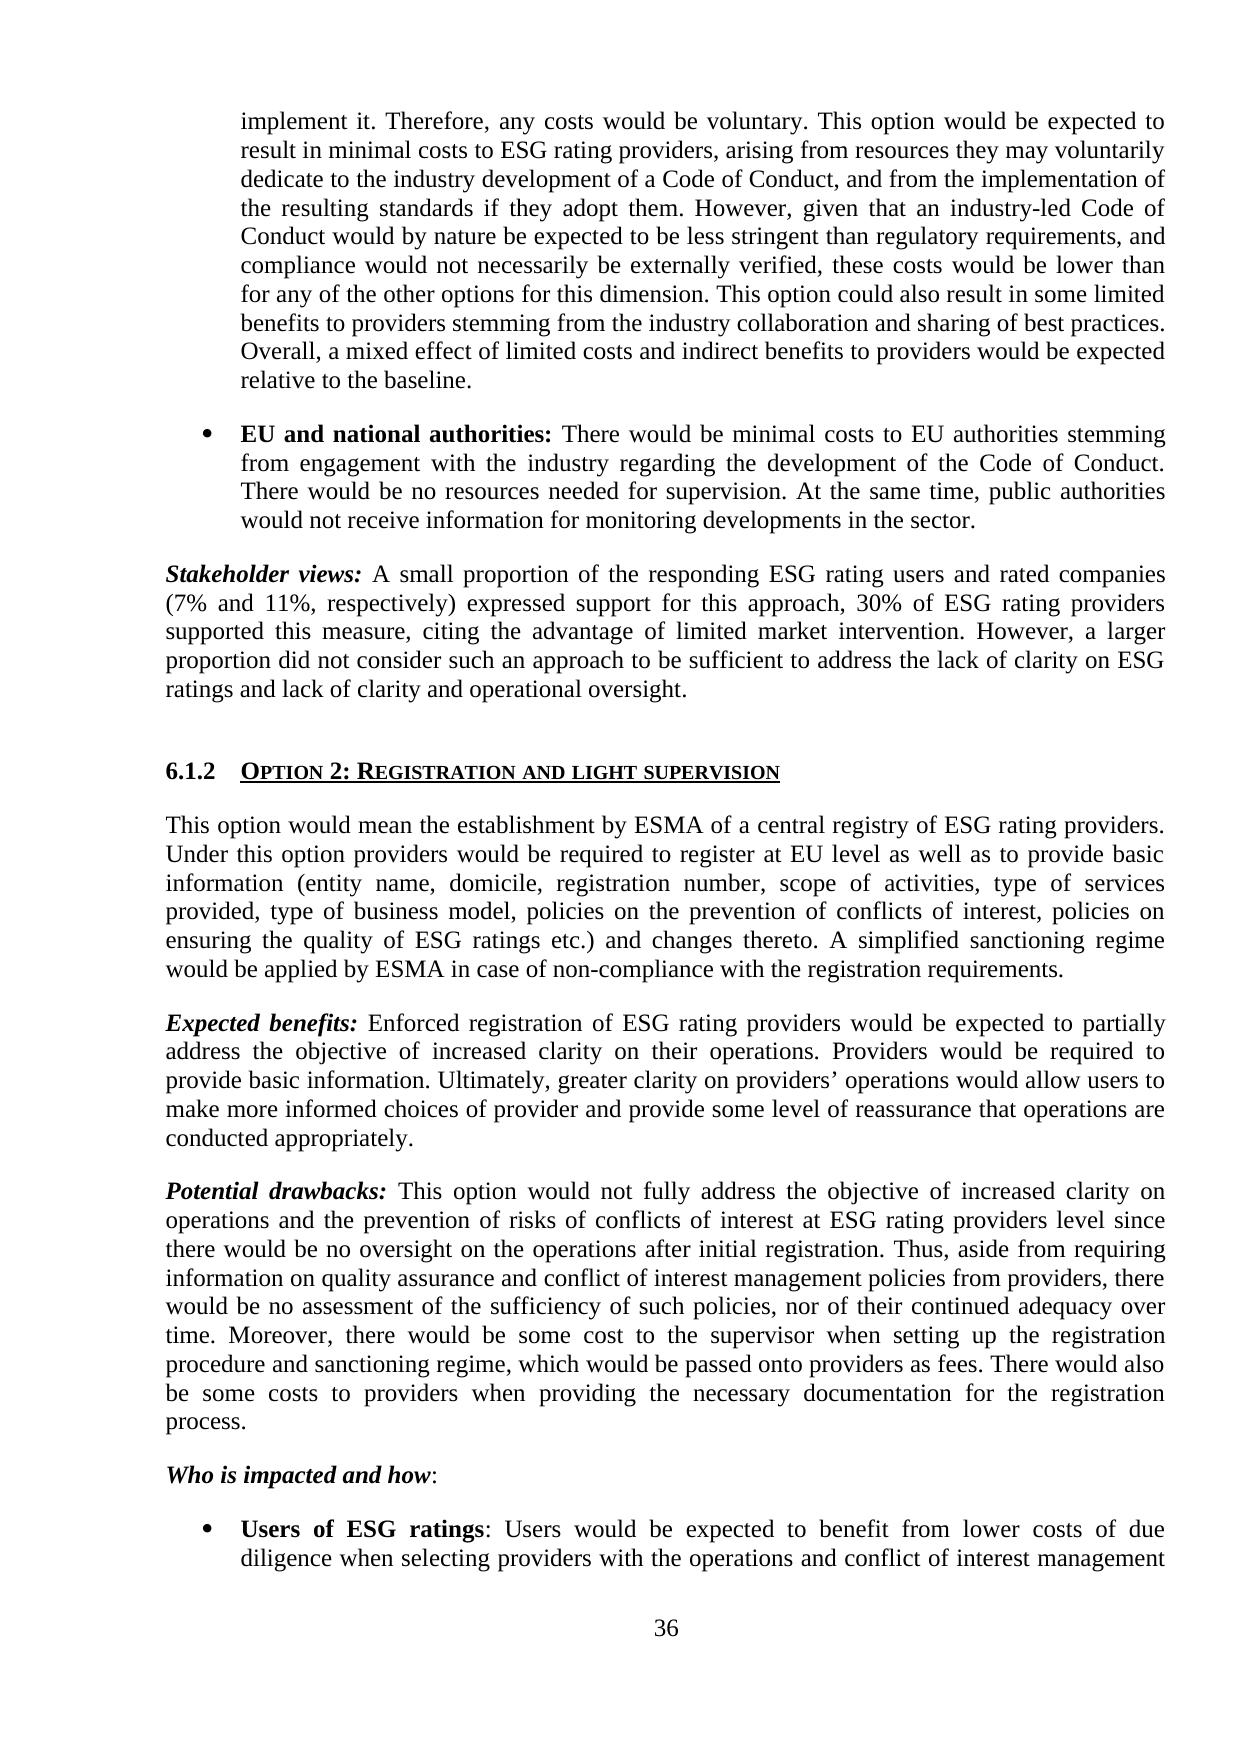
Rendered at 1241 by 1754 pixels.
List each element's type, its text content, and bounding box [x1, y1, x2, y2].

list EU and national authorities: There would be minimal costs to EU authorities stemming from engagement with the industry regarding the development of the Code of Conduct. There would be no resources needed for supervision. At the same time, public authorities would not receive information for monitoring developments in the sector. [203, 419, 1166, 534]
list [203, 106, 1166, 394]
text Who is impacted and how: [165, 1460, 1166, 1489]
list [203, 1514, 1166, 1571]
text Expected benefits: Enforced registration of ESG rating providers would be expected to partially address the objective of increased clarity on their operations. Providers would be required to provide basic information. Ultimately, greater clarity on providers’ operations would allow users to make more informed choices of provider and provide some level of reassurance that operations are conducted appropriately. [165, 1008, 1166, 1151]
text Stakeholder views: A small proportion of the responding ESG rating users and rated companies (7% and 11%, respectively) expressed support for this approach, 30% of ESG rating providers supported this measure, citing the advantage of limited market intervention. However, a larger proportion did not consider such an approach to be sufficient to address the lack of clarity on ESG ratings and lack of clarity and operational oversight. [165, 559, 1166, 703]
subtitle Option 2: Registration and light supervision [165, 756, 1166, 785]
text This option would mean the establishment by ESMA of a central registry of ESG rating providers. Under this option providers would be required to register at EU level as well as to provide basic information (entity name, domicile, registration number, scope of activities, type of services provided, type of business model, policies on the prevention of conflicts of interest, policies on ensuring the quality of ESG ratings etc.) and changes thereto. A simplified sanctioning regime would be applied by ESMA in case of non-compliance with the registration requirements. [165, 810, 1166, 983]
text Potential drawbacks: This option would not fully address the objective of increased clarity on operations and the prevention of risks of conflicts of interest at ESG rating providers level since there would be no oversight on the operations after initial registration. Thus, aside from requiring information on quality assurance and conflict of interest management policies from providers, there would be no assessment of the sufficiency of such policies, nor of their continued adequacy over time. Moreover, there would be some cost to the supervisor when setting up the registration procedure and sanctioning regime, which would be passed onto providers as fees. There would also be some costs to providers when providing the necessary documentation for the registration process. [165, 1176, 1166, 1435]
